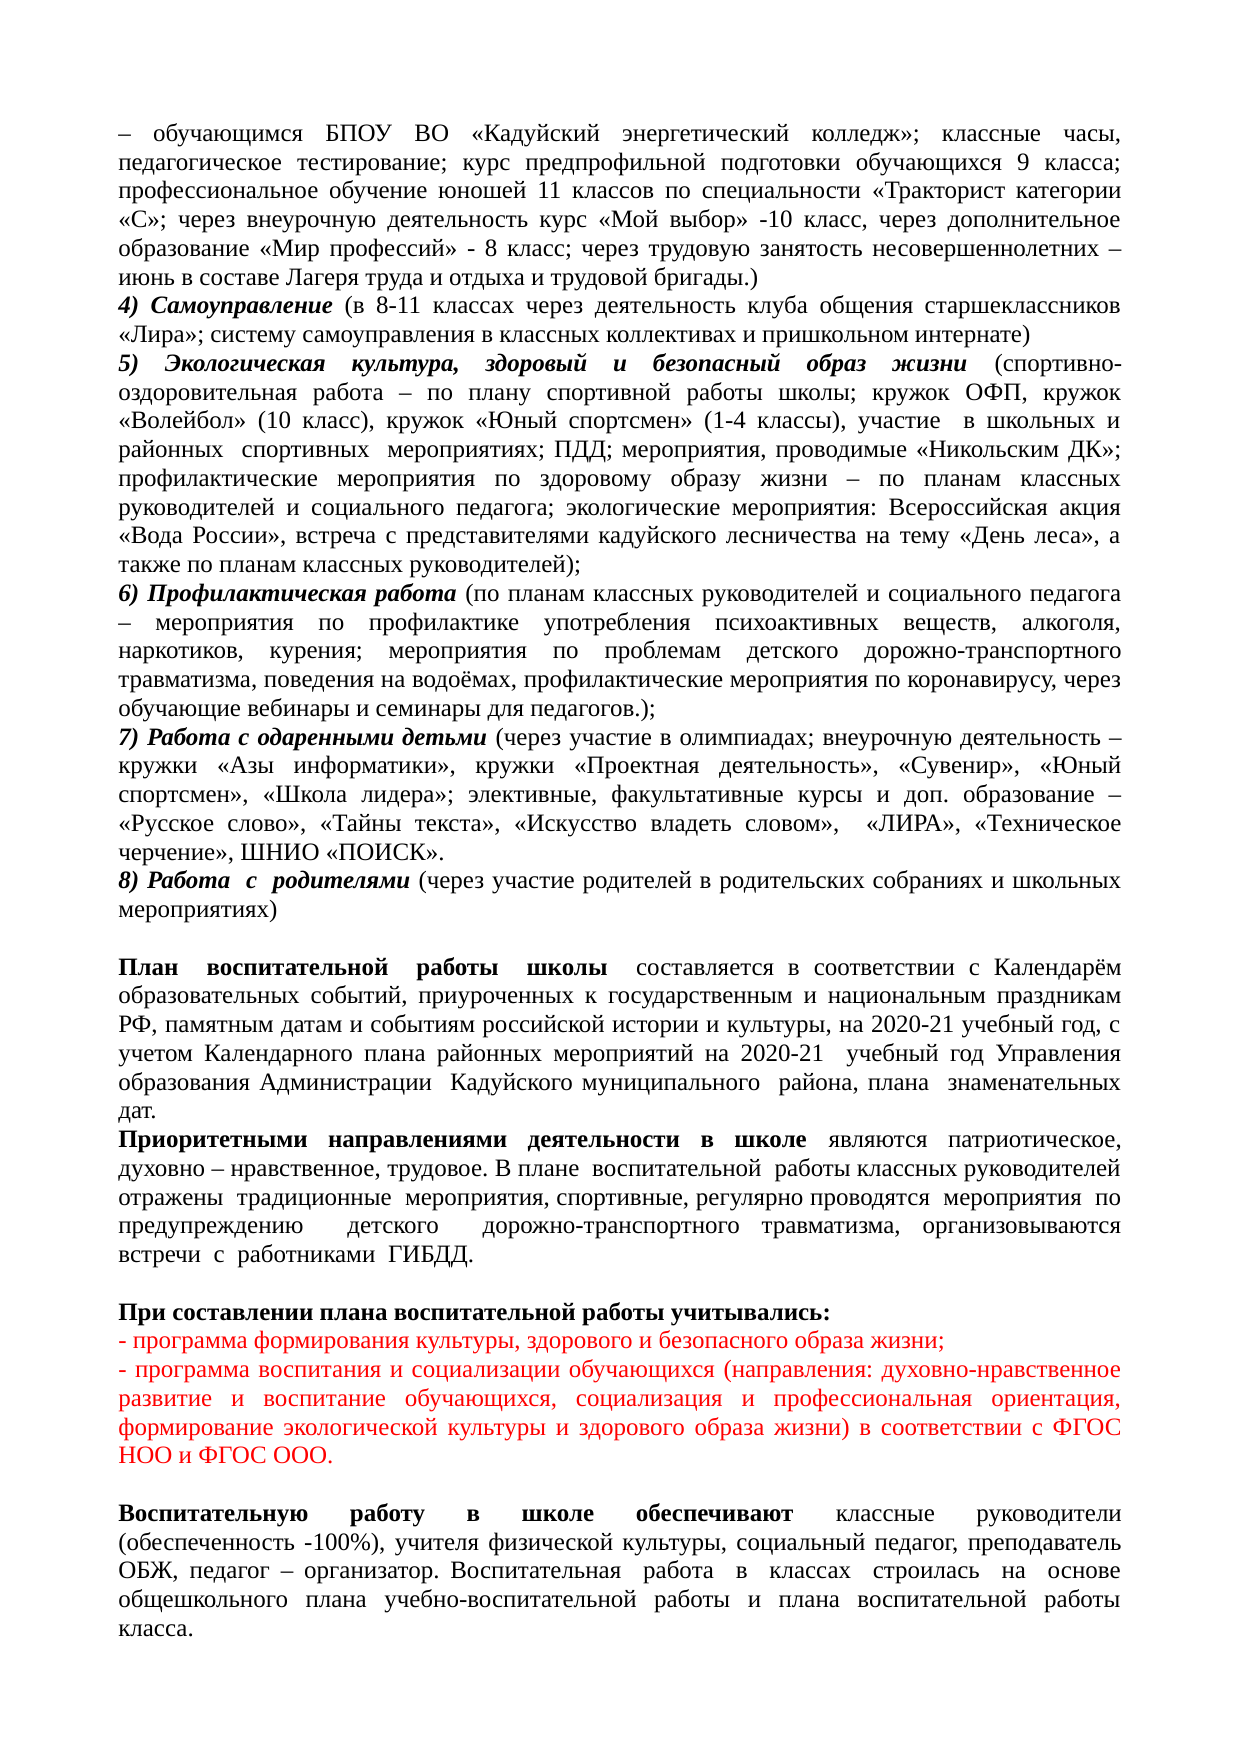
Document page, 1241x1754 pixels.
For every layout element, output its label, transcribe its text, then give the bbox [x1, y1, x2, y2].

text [118, 118, 1122, 291]
text 7) Работа с одаренными детьми (через участие в олимпиадах; внеурочную деятельность – кружки «Азы информатики», кружки «Проектная деятельность», «Сувенир», «Юный спортсмен», «Школа лидера»; элективные, факультативные курсы и доп. образование – «Русское слово», «Тайны текста», «Искусство владеть словом», «ЛИРА», «Техническое черчение», ШНИО «ПОИСК». [118, 722, 1122, 866]
text При составлении плана воспитательной работы учитывались: [118, 1297, 1122, 1326]
text 5) Экологическая культура, здоровый и безопасный образ жизни (спортивно-оздоровительная работа – по плану спортивной работы школы; кружок ОФП, кружок «Волейбол» (10 класс), кружок «Юный спортсмен» (1-4 классы), участие в школьных и районных спортивных мероприятиях; ПДД; мероприятия, проводимые «Никольским ДК»; профилактические мероприятия по здоровому образу жизни – по планам классных руководителей и социального педагога; экологические мероприятия: Всероссийская акция «Вода России», встреча с представителями кадуйского лесничества на тему «День леса», а также по планам классных руководителей); [118, 348, 1122, 578]
text План воспитательной работы школы составляется в соответствии с Календарём образовательных событий, приуроченных к государственным и национальным праздникам РФ, памятным датам и событиям российской истории и культуры, на 2020-21 учебный год, с учетом Календарного плана районных мероприятий на 2020-21 учебный год Управления образования Администрации Кадуйского муниципального района, плана знаменательных дат. [118, 952, 1122, 1124]
text Приоритетными направлениями деятельности в школе являются патриотическое, духовно – нравственное, трудовое. В плане воспитательной работы классных руководителей отражены традиционные мероприятия, спортивные, регулярно проводятся мероприятия по предупреждению детского дорожно-транспортного травматизма, организовываются встречи с работниками ГИБДД. [118, 1124, 1122, 1268]
text 4) Самоуправление (в 8-11 классах через деятельность клуба общения старшеклассников «Лира»; систему самоуправления в классных коллективах и пришкольном интернате) [118, 291, 1122, 348]
text - программа формирования культуры, здорового и безопасного образа жизни; [118, 1326, 1122, 1354]
text 6) Профилактическая работа (по планам классных руководителей и социального педагога – мероприятия по профилактике употребления психоактивных веществ, алкоголя, наркотиков, курения; мероприятия по проблемам детского дорожно-транспортного травматизма, поведения на водоёмах, профилактические мероприятия по коронавирусу, через обучающие вебинары и семинары для педагогов.); [118, 578, 1122, 722]
text - программа воспитания и социализации обучающихся (направления: духовно-нравственное развитие и воспитание обучающихся, социализация и профессиональная ориентация, формирование экологической культуры и здорового образа жизни) в соответствии с ФГОС НОО и ФГОС ООО. [118, 1354, 1122, 1469]
text 8) Работа с родителями (через участие родителей в родительских собраниях и школьных мероприятиях) [118, 866, 1122, 923]
text Воспитательную работу в школе обеспечивают классные руководители (обеспеченность -100%), учителя физической культуры, социальный педагог, преподаватель ОБЖ, педагог – организатор. Воспитательная работа в классах строилась на основе общешкольного плана учебно-воспитательной работы и плана воспитательной работы класса. [118, 1498, 1122, 1642]
